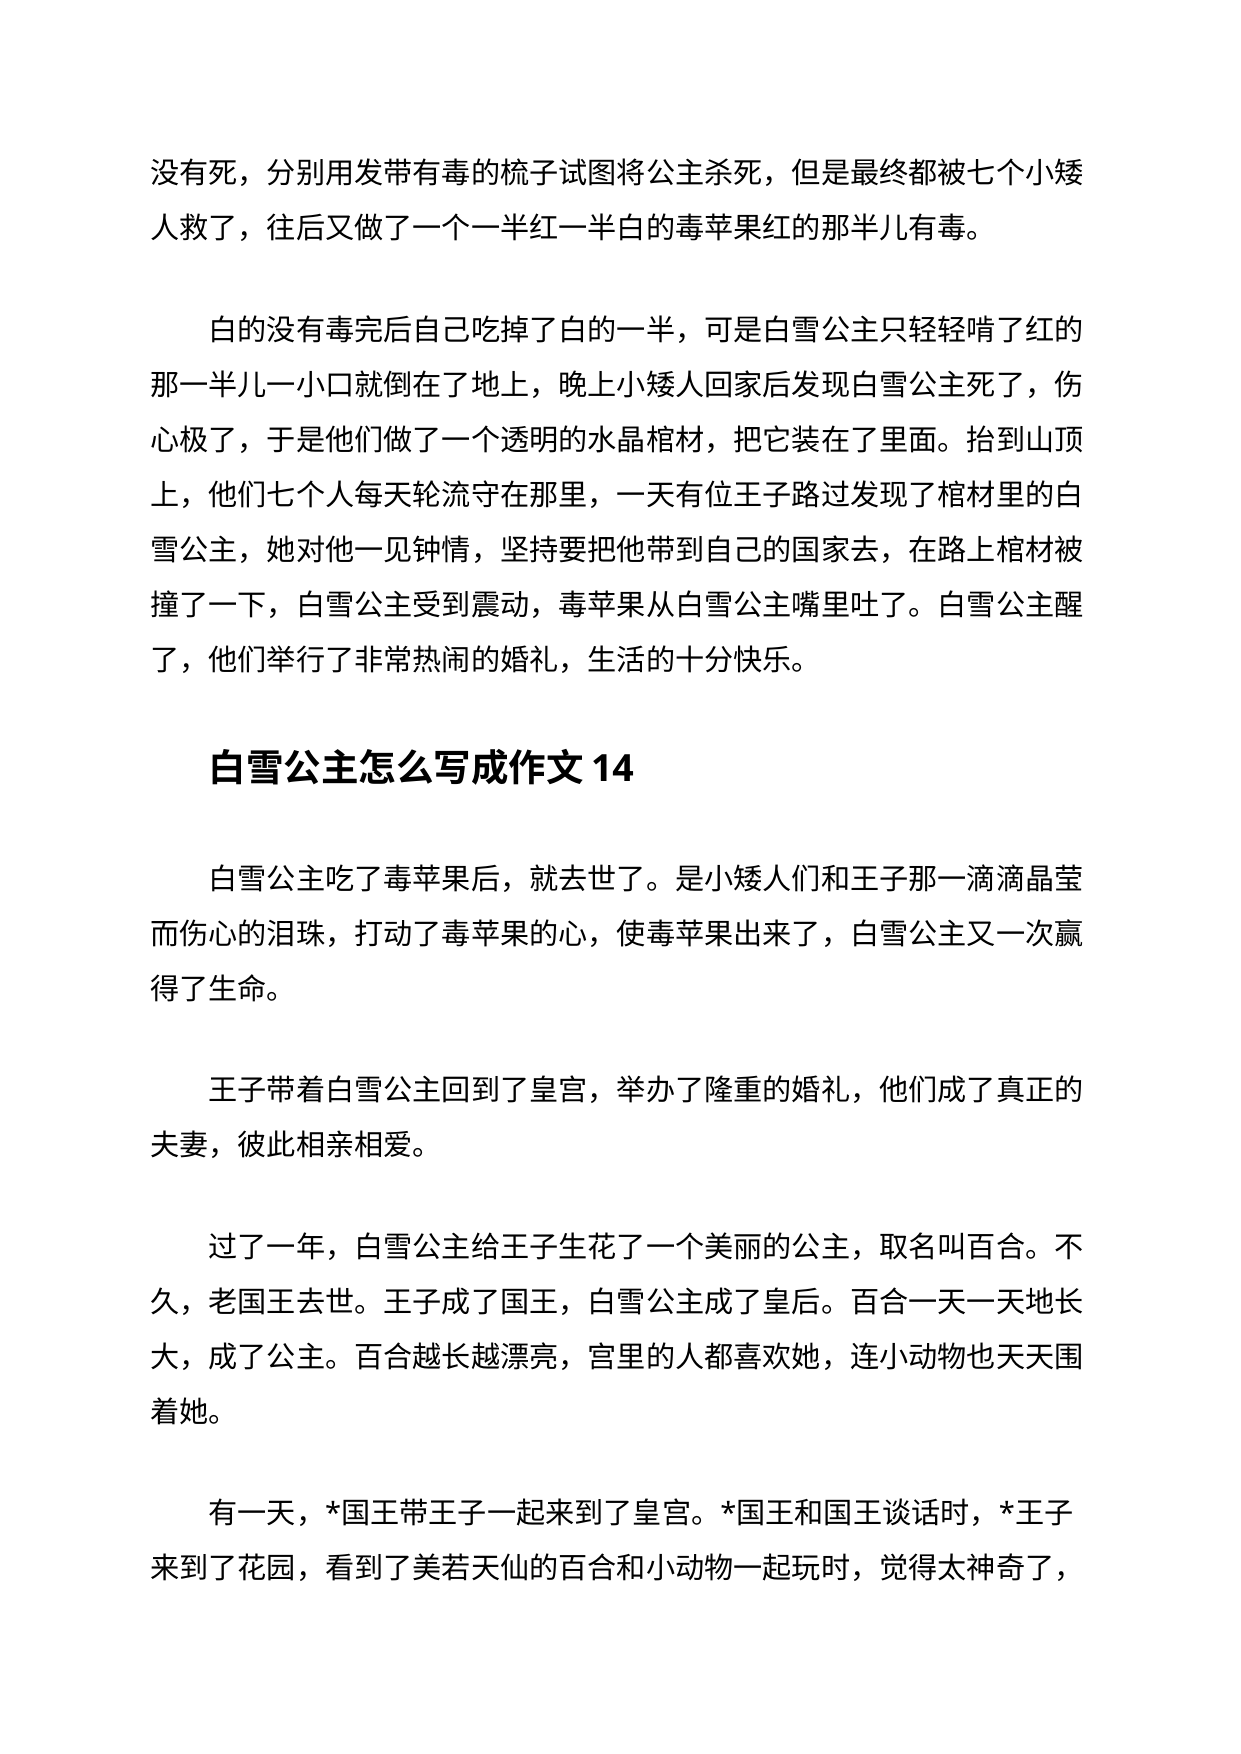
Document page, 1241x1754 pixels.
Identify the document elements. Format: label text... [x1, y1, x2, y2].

text 王子带着白雪公主回到了皇宫，举办了隆重的婚礼，他们成了真正的夫妻，彼此相亲相爱。 [150, 1067, 1090, 1164]
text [150, 150, 1090, 247]
text 过了一年，白雪公主给王子生花了一个美丽的公主，取名叫百合。不久，老国王去世。王子成了国王，白雪公主成了皇后。百合一天一天地长大，成了公主。百合越长越漂亮，宫里的人都喜欢她，连小动物也天天围着她。 [150, 1224, 1090, 1431]
text 白雪公主怎么写成作文14 [150, 738, 1090, 792]
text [150, 1490, 1090, 1587]
text 白的没有毒完后自己吃掉了白的一半，可是白雪公主只轻轻啃了红的那一半儿一小口就倒在了地上，晚上小矮人回家后发现白雪公主死了，伤心极了，于是他们做了一个透明的水晶棺材，把它装在了里面。抬到山顶上，他们七个人每天轮流守在那里，一天有位王子路过发现了棺材里的白雪公主，她对他一见钟情，坚持要把他带到自己的国家去，在路上棺材被撞了一下，白雪公主受到震动，毒苹果从白雪公主嘴里吐了。白雪公主醒了，他们举行了非常热闹的婚礼，生活的十分快乐。 [150, 307, 1090, 678]
text 白雪公主吃了毒苹果后，就去世了。是小矮人们和王子那一滴滴晶莹而伤心的泪珠，打动了毒苹果的心，使毒苹果出来了，白雪公主又一次赢得了生命。 [150, 855, 1090, 1007]
